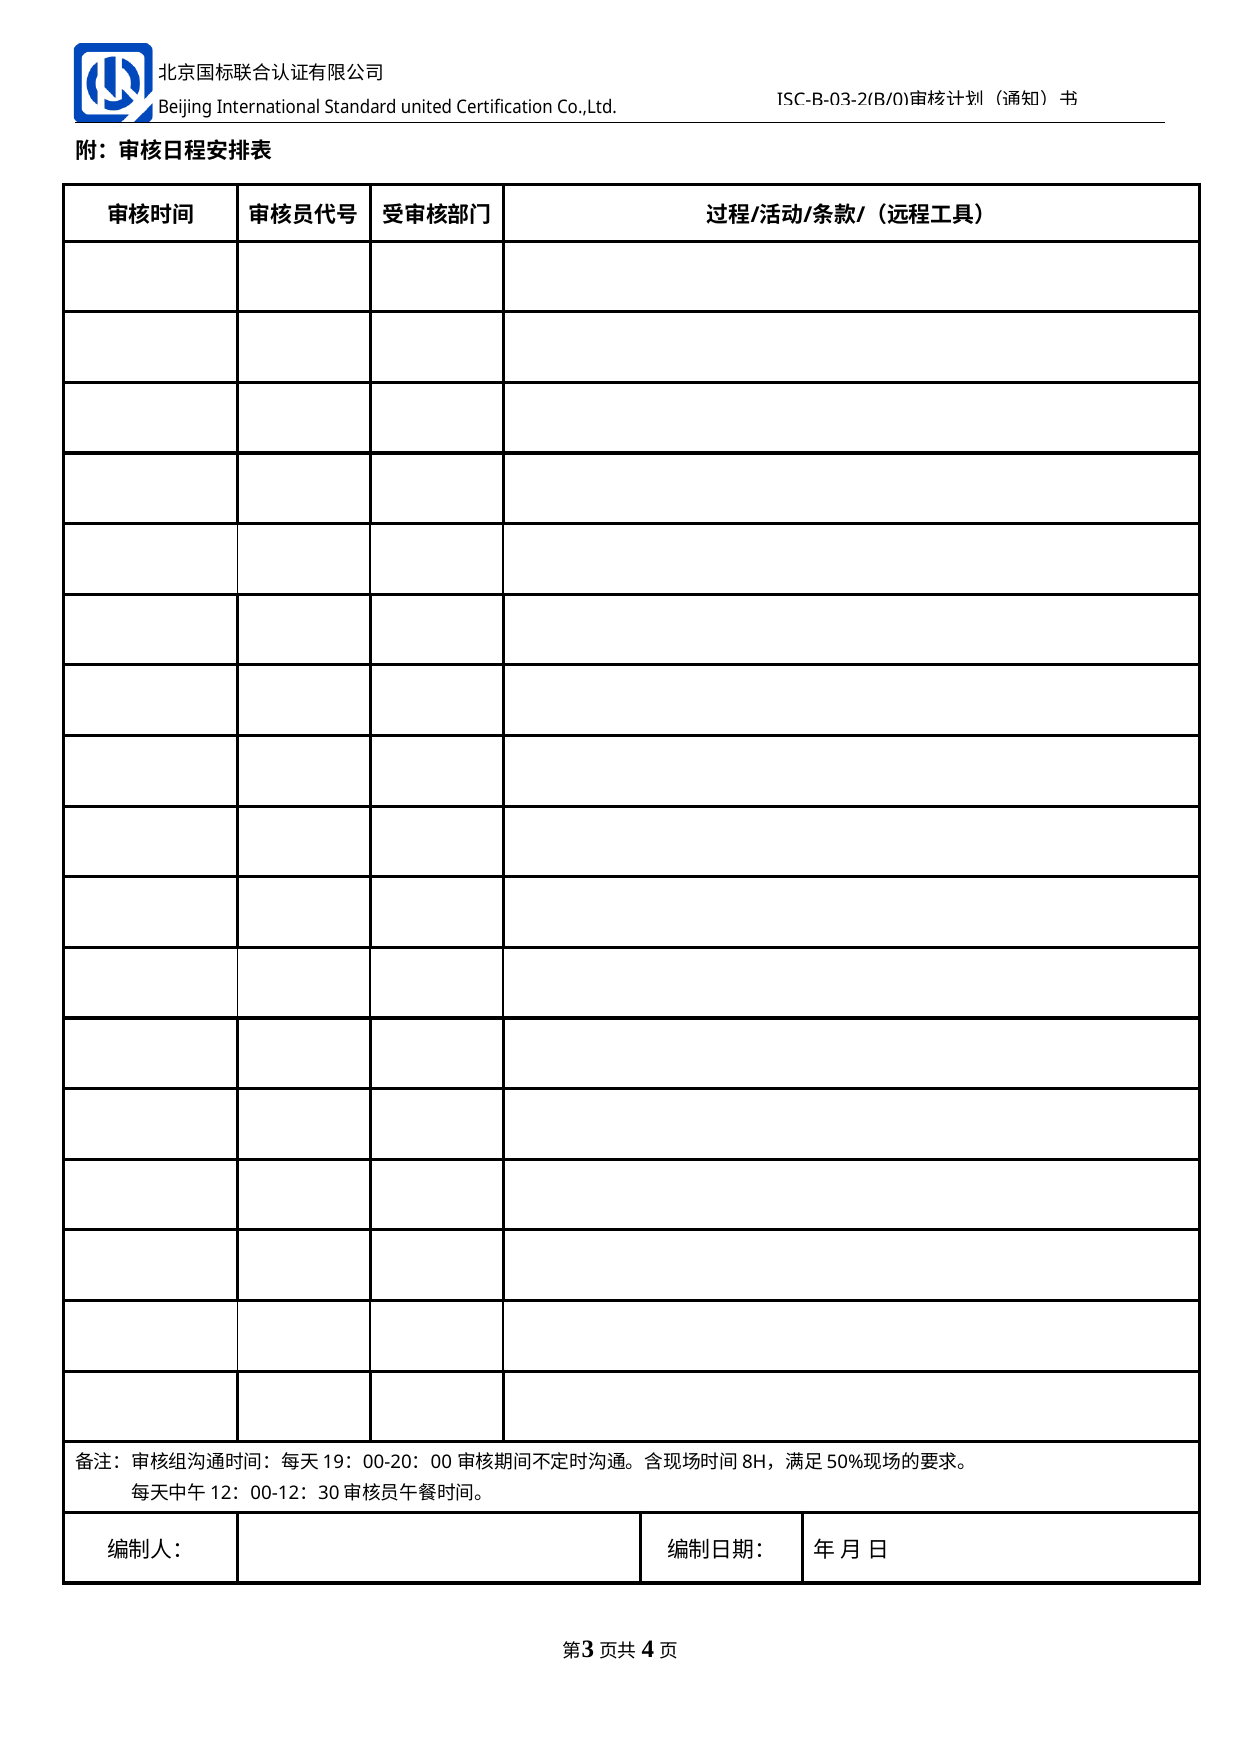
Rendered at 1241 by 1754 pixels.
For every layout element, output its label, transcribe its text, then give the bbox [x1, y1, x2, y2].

table_cell [65, 313, 236, 381]
table_cell [371, 949, 502, 1016]
table_cell [505, 878, 1198, 946]
table_cell [238, 525, 369, 593]
table_cell [65, 1302, 237, 1369]
table_header 受审核部门 [372, 186, 502, 239]
table_cell [372, 243, 502, 310]
table_cell [239, 1020, 369, 1087]
table_cell [372, 313, 502, 381]
table_cell [505, 808, 1198, 875]
table_cell [371, 1302, 502, 1369]
table_cell [238, 949, 369, 1016]
table_cell [504, 525, 1198, 593]
table_cell [505, 1090, 1198, 1158]
picture [73, 43, 153, 123]
table_cell [239, 737, 369, 804]
table_cell [239, 808, 369, 875]
table_cell [239, 243, 369, 310]
table_cell 编制人： [65, 1514, 236, 1581]
table_cell [65, 525, 237, 593]
table_cell [372, 596, 502, 663]
table_cell [372, 878, 502, 946]
table_cell [239, 384, 369, 451]
table_cell [65, 1020, 236, 1087]
table_cell [239, 455, 369, 522]
table_cell [505, 1373, 1198, 1440]
table_cell [65, 243, 236, 310]
table_cell [372, 1090, 502, 1158]
table_cell [372, 1020, 502, 1087]
table_cell [505, 384, 1198, 451]
table_cell [372, 1161, 502, 1228]
table_cell [505, 455, 1198, 522]
table_header 过程/活动/条款/（远程工具） [505, 186, 1198, 239]
table_cell [505, 596, 1198, 663]
table_cell 年 月 日 [804, 1514, 1198, 1581]
table_cell [65, 1231, 236, 1299]
table_cell [65, 1090, 236, 1158]
table_cell [239, 313, 369, 381]
table_cell [504, 949, 1198, 1016]
table_cell [504, 1302, 1198, 1369]
table_cell [239, 1090, 369, 1158]
table_cell [65, 384, 236, 451]
table_cell [65, 878, 236, 946]
table_cell [505, 737, 1198, 804]
text 附：审核日程安排表 [75, 131, 1165, 165]
table_cell [65, 808, 236, 875]
table_cell [505, 1020, 1198, 1087]
table_cell [372, 737, 502, 804]
table_cell [65, 949, 237, 1016]
table_cell [239, 1373, 369, 1440]
table_cell [505, 666, 1198, 734]
table_cell [239, 596, 369, 663]
table_header 审核员代号 [239, 186, 369, 239]
table_cell [505, 1231, 1198, 1299]
table_cell [239, 878, 369, 946]
table_cell [238, 1302, 369, 1369]
table_cell [505, 1161, 1198, 1228]
table_cell [372, 1373, 502, 1440]
table_cell [65, 666, 236, 734]
table_cell [65, 1161, 236, 1228]
table_cell [239, 1514, 639, 1581]
table_cell [372, 1231, 502, 1299]
table_cell [65, 596, 236, 663]
table_header 审核时间 [65, 186, 236, 239]
table_cell [372, 455, 502, 522]
table_cell 备注：审核组沟通时间：每天19：00-20：00 审核期间不定时沟通。含现场时间8H，满足50%现场的要求。 每天中午12：00-12：30审核员午餐时间。 [65, 1443, 1198, 1511]
table_cell [65, 737, 236, 804]
table_cell [239, 1161, 369, 1228]
table_cell [372, 384, 502, 451]
table_cell [505, 243, 1198, 310]
table_cell [372, 808, 502, 875]
table_cell 编制日期： [642, 1514, 801, 1581]
table_cell [372, 666, 502, 734]
table_cell [239, 1231, 369, 1299]
table_cell [505, 313, 1198, 381]
table_cell [65, 455, 236, 522]
table_cell [371, 525, 502, 593]
table_cell [239, 666, 369, 734]
table_cell [65, 1373, 236, 1440]
